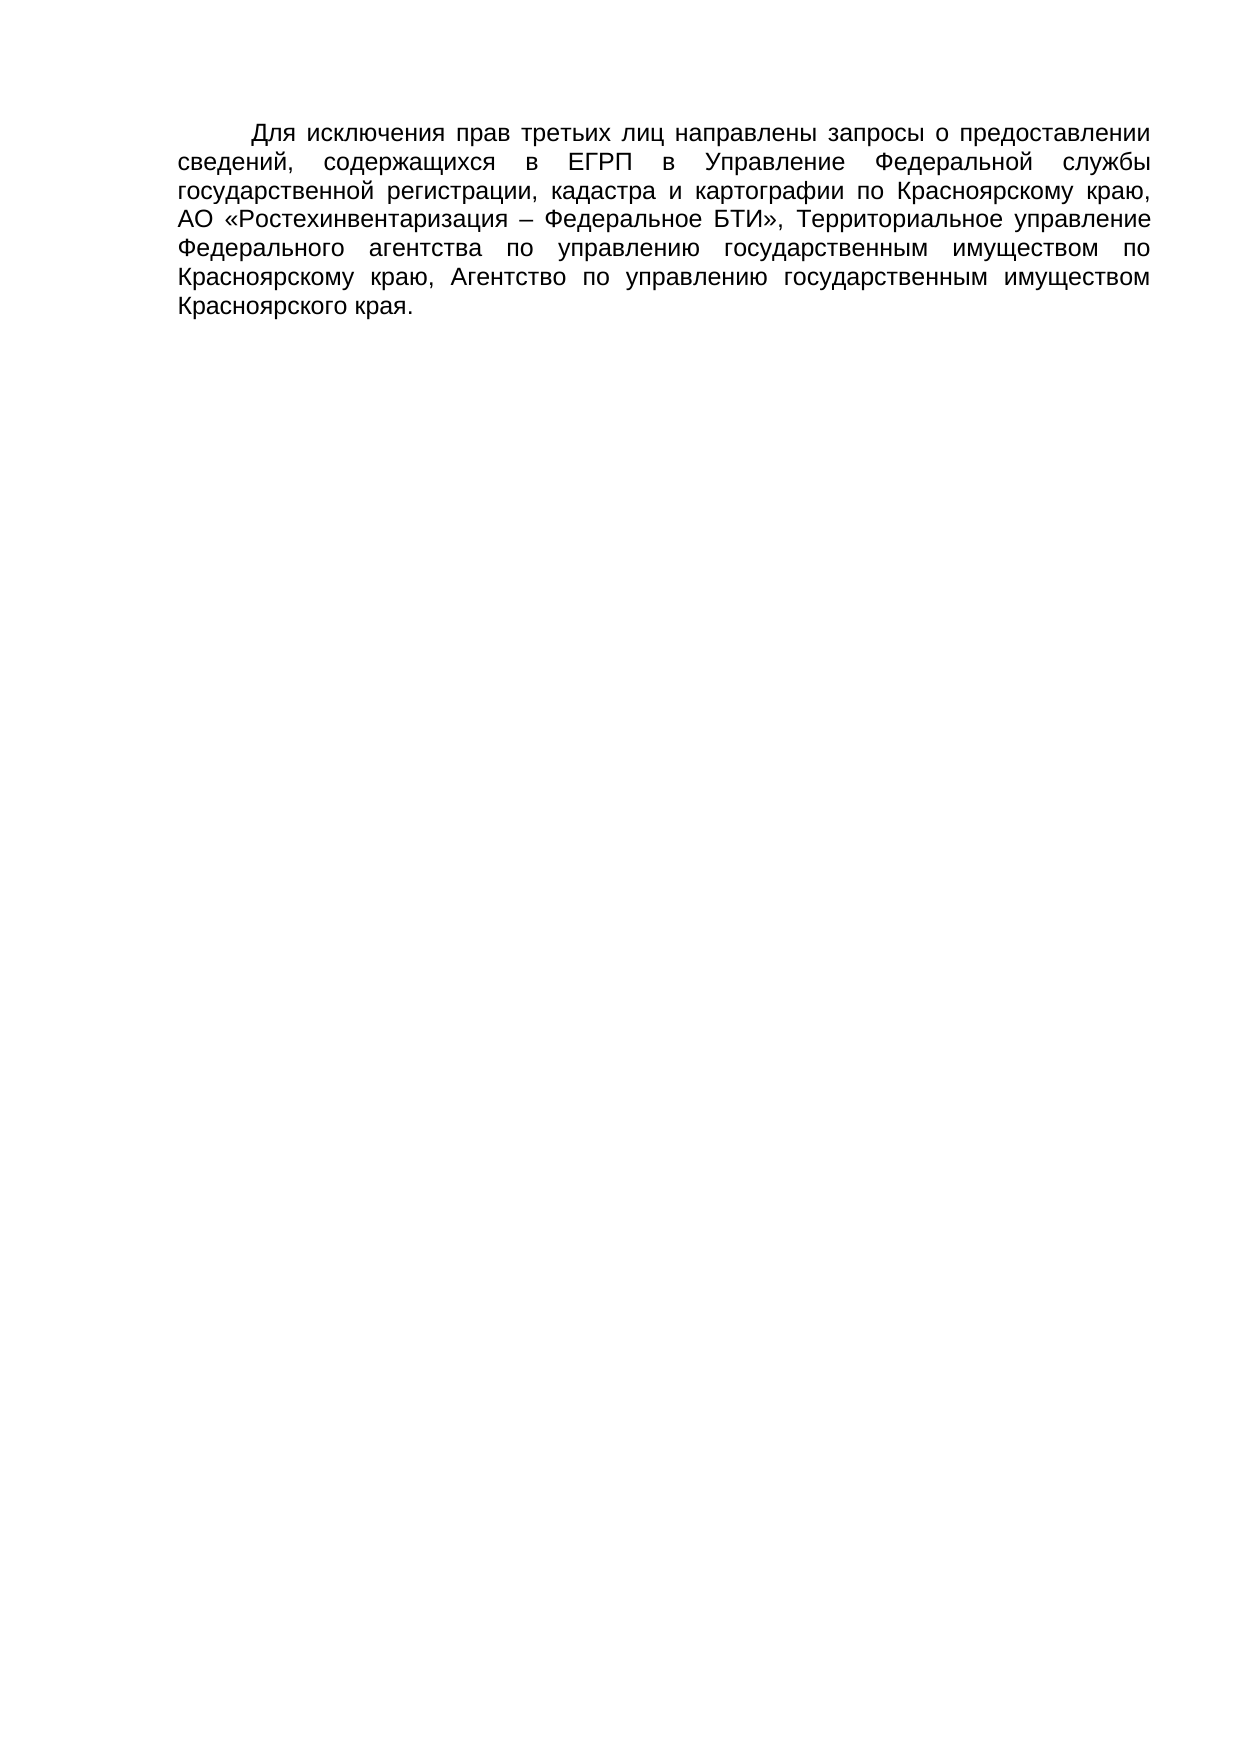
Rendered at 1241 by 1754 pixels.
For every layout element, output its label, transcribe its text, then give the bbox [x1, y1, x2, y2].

text Для исключения прав третьих лиц направлены запросы о предоставлении сведений, содержащихся в ЕГРП в Управление Федеральной службы государственной регистрации, кадастра и картографии по Красноярскому краю, АО «Ростехинвентаризация – Федеральное БТИ», Территориальное управление Федерального агентства по управлению государственным имуществом по Красноярскому краю, Агентство по управлению государственным имуществом Красноярского края. [177, 118, 1152, 319]
